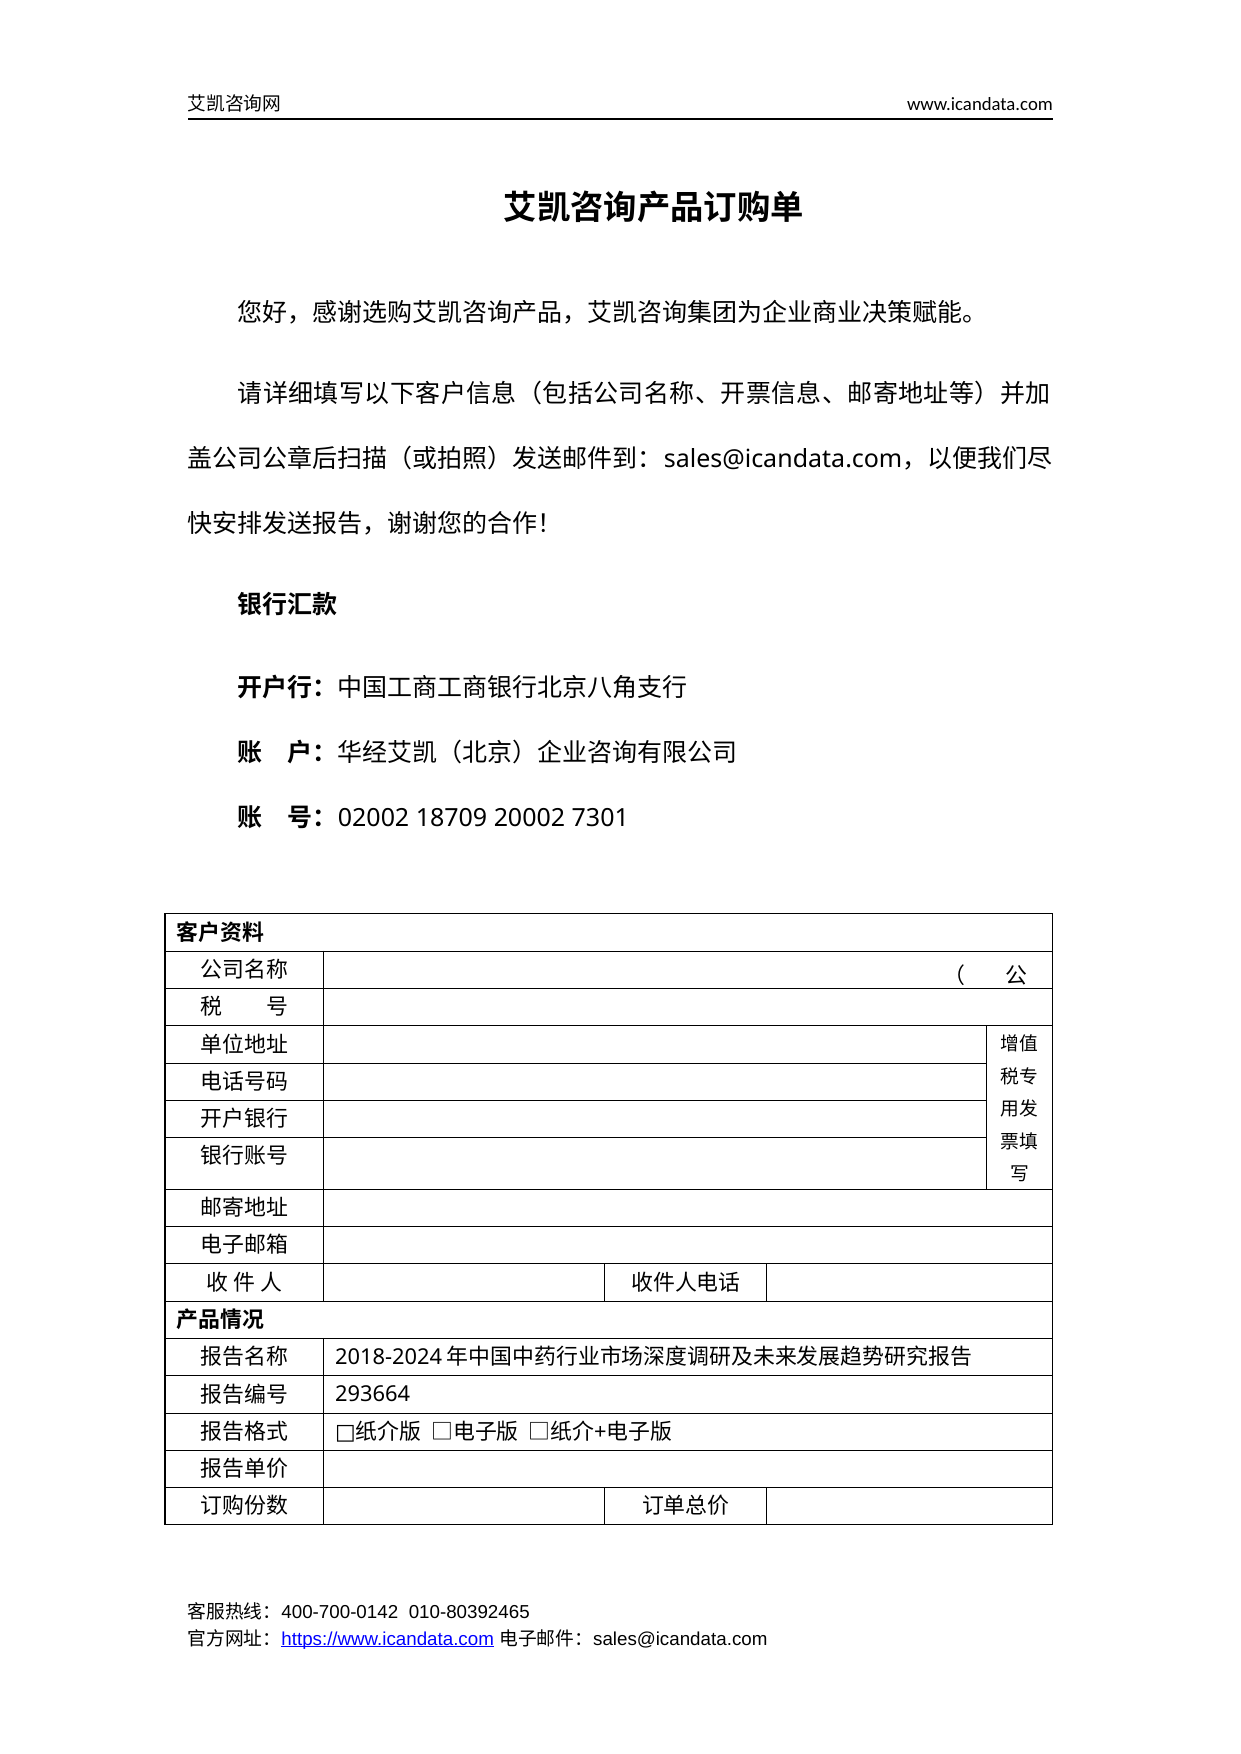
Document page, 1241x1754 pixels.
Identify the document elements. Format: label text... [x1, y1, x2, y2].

table_cell □纸介版 □电子版 □纸介+电子版 [324, 1414, 1052, 1450]
table_cell 增值税专用发票填写 [987, 1026, 1052, 1189]
table_cell 税 号 [166, 989, 323, 1025]
table_cell [324, 1138, 986, 1189]
table_cell 293664 [324, 1376, 1052, 1412]
text 开户行：中国工商工商银行北京八角支行 [187, 653, 1053, 718]
table_cell 邮寄地址 [166, 1190, 323, 1226]
table_cell [767, 1264, 1052, 1301]
table_cell 报告单价 [166, 1451, 323, 1487]
table_cell [324, 1488, 604, 1524]
table_cell [324, 1064, 986, 1100]
table_cell 报告编号 [166, 1376, 323, 1412]
table_cell [324, 1227, 1052, 1263]
table_cell [324, 1264, 604, 1301]
table_cell 产品情况 [166, 1302, 1052, 1338]
table_cell 电子邮箱 [166, 1227, 323, 1263]
table_cell [324, 952, 1052, 988]
table_cell 订单总价 [605, 1488, 766, 1524]
table_cell [324, 1451, 1052, 1487]
table_cell 电话号码 [166, 1064, 323, 1100]
table_cell 公司名称 [166, 952, 323, 988]
text 账 号：02002 18709 20002 7301 [187, 783, 1053, 848]
table_cell 单位地址 [166, 1026, 323, 1062]
table_cell 收件人电话 [605, 1264, 766, 1301]
table_cell [324, 1101, 986, 1137]
table_cell [324, 989, 1052, 1025]
table_header 客户资料 [166, 914, 1052, 951]
table_cell 报告名称 [166, 1339, 323, 1375]
text 您好，感谢选购艾凯咨询产品，艾凯咨询集团为企业商业决策赋能。 [187, 278, 1053, 343]
table_cell 开户银行 [166, 1101, 323, 1137]
table_cell [324, 1190, 1052, 1226]
table_cell 收 件 人 [166, 1264, 323, 1301]
text 银行汇款 [187, 570, 1053, 635]
table_cell 2018-2024年中国中药行业市场深度调研及未来发展趋势研究报告 [324, 1339, 1052, 1375]
table_cell 银行账号 [166, 1138, 323, 1189]
table_cell [767, 1488, 1052, 1524]
table_cell 订购份数 [166, 1488, 323, 1524]
table_cell 报告格式 [166, 1414, 323, 1450]
table_cell [324, 1026, 986, 1062]
text 账 户：华经艾凯（北京）企业咨询有限公司 [187, 718, 1053, 783]
text 请详细填写以下客户信息（包括公司名称、开票信息、邮寄地址等）并加盖公司公章后扫描（或拍照）发送邮件到：sales@icandata.com，以便我们尽快安排发送报告，谢谢您的合作！ [187, 359, 1053, 554]
text 艾凯咨询产品订购单 [187, 172, 1053, 237]
